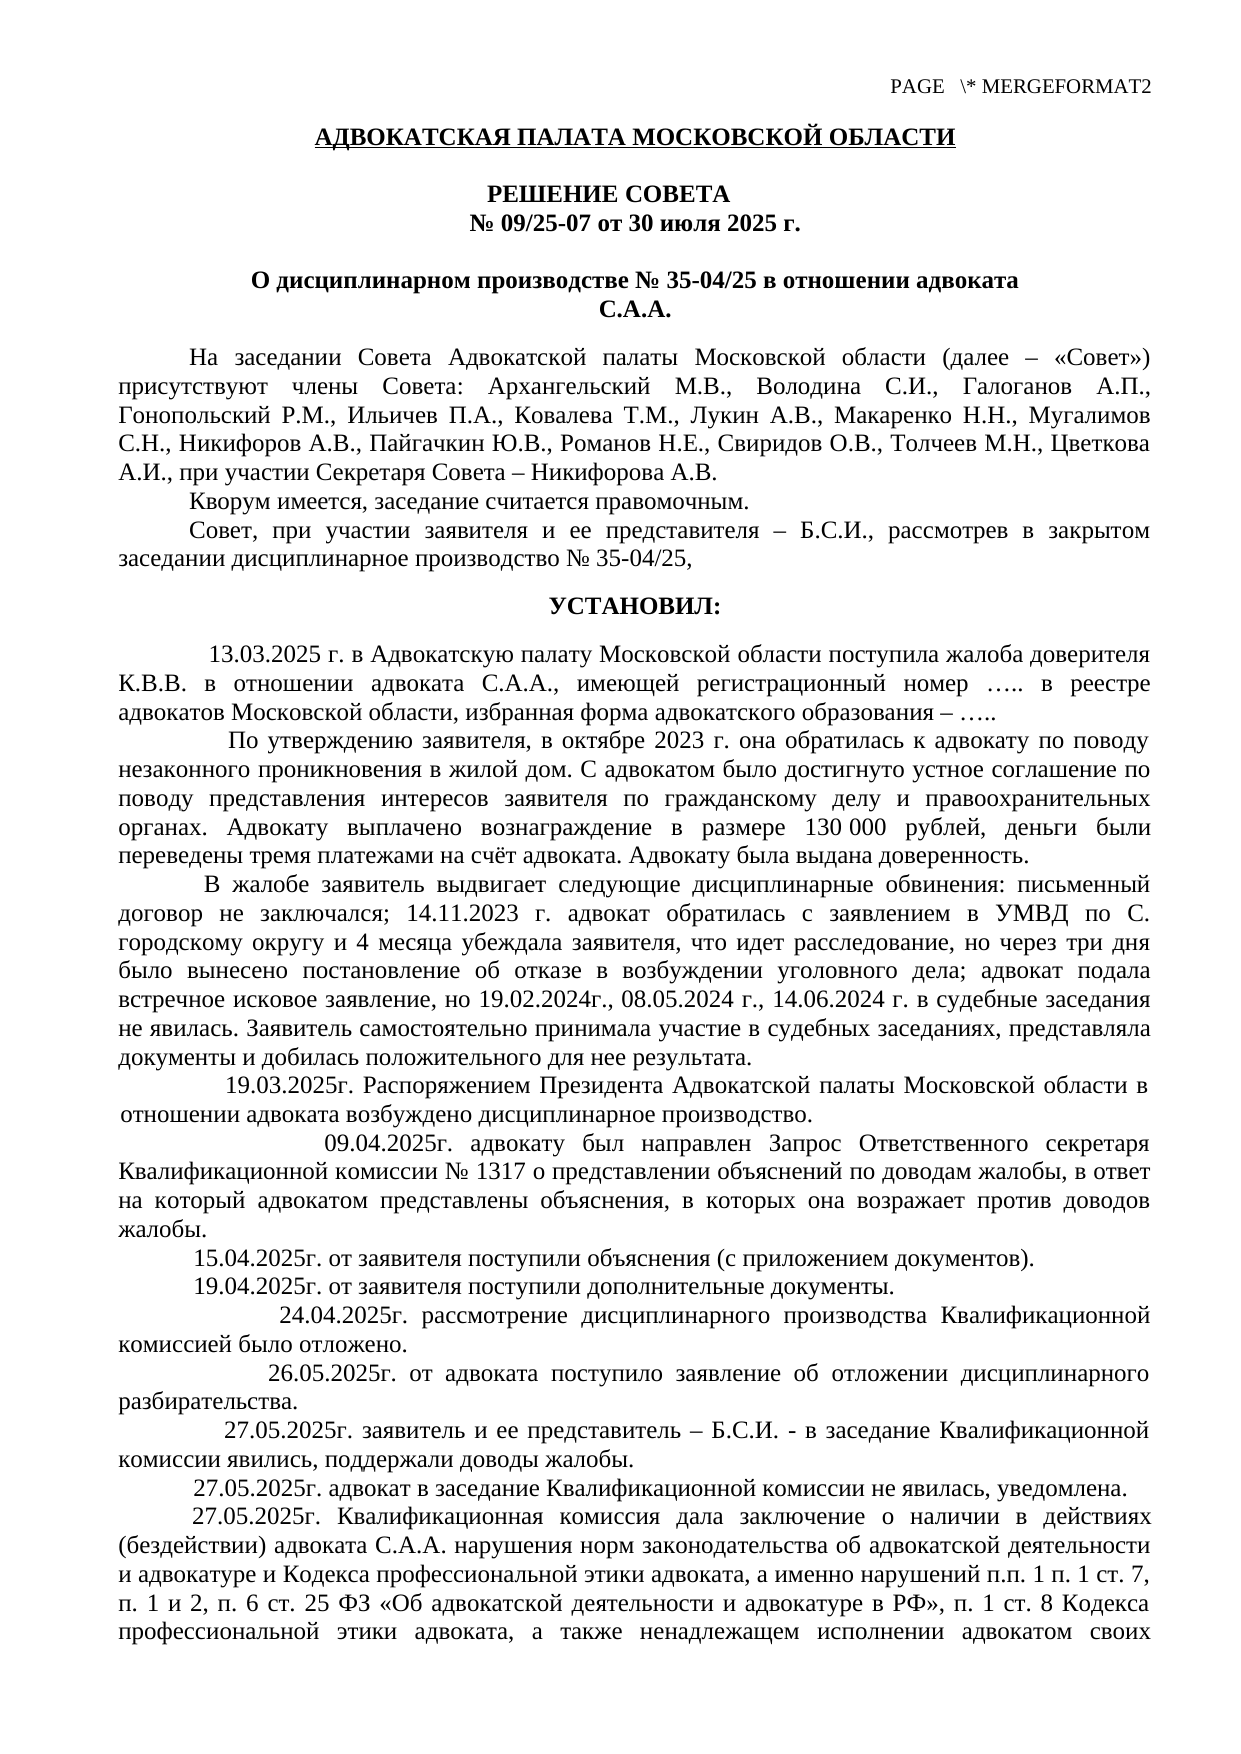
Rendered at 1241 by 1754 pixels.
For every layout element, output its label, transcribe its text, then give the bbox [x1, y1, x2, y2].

text 13.03.2025 г. в Адвокатскую палату Московской области поступила жалоба доверителя К.В.В. в отношении адвоката С.А.А., имеющей регистрационный номер ….. в реестре адвокатов Московской области, избранная форма адвокатского образования – ….. [118, 639, 1152, 726]
text По утверждению заявителя, в октябре 2023 г. она обратилась к адвокату по поводу незаконного проникновения в жилой дом. С адвокатом было достигнуто устное соглашение по поводу представления интересов заявителя по гражданскому делу и правоохранительных органах. Адвокату выплачено вознаграждение в размере 130 000 рублей, деньги были переведены тремя платежами на счёт адвоката. Адвокату была выдана доверенность. [118, 726, 1152, 869]
text Решение СОВЕТА [413, 179, 1152, 208]
text адвокатская палата московской области [118, 122, 1152, 151]
text 19.04.2025г. от заявителя поступили дополнительные документы. [118, 1271, 1152, 1300]
text 09.04.2025г. адвокату был направлен Запрос Ответственного секретаря Квалификационной комиссии № 1317 о представлении объяснений по доводам жалобы, в ответ на который адвокатом представлены объяснения, в которых она возражает против доводов жалобы. [118, 1128, 1152, 1243]
text 24.04.2025г. рассмотрение дисциплинарного производства Квалификационной комиссией было отложено. [118, 1300, 1152, 1358]
text № 09/25-07 от 30 июля 2025 г. [118, 208, 1152, 237]
text 15.04.2025г. от заявителя поступили объяснения (с приложением документов). [118, 1243, 1152, 1271]
text Кворум имеется, заседание считается правомочным. [118, 486, 1152, 515]
text 27.05.2025г. заявитель и ее представитель – Б.С.И. - в заседание Квалификационной комиссии явились, поддержали доводы жалобы. [118, 1415, 1152, 1473]
text На заседании Совета Адвокатской палаты Московской области (далее – «Совет») присутствуют члены Совета: Архангельский М.В., Володина С.И., Галоганов А.П., Гонопольский Р.М., Ильичев П.А., Ковалева Т.М., Лукин А.В., Макаренко Н.Н., Мугалимов С.Н., Никифоров А.В., Пайгачкин Ю.В., Романов Н.Е., Свиридов О.В., Толчеев М.Н., Цветкова А.И., при участии Секретаря Совета – Никифорова А.В. [118, 342, 1152, 486]
text УСТАНОВИЛ: [118, 591, 1152, 620]
text О дисциплинарном производстве № 35-04/25 в отношении адвоката [118, 266, 1152, 294]
text 27.05.2025г. адвокат в заседание Квалификационной комиссии не явилась, уведомлена. [118, 1473, 1152, 1501]
text С.А.А. [118, 294, 1152, 323]
text 26.05.2025г. от адвоката поступило заявление об отложении дисциплинарного разбирательства. [118, 1358, 1152, 1415]
text Совет, при участии заявителя и ее представителя – Б.С.И., рассмотрев в закрытом заседании дисциплинарное производство № 35-04/25, [118, 515, 1152, 572]
text В жалобе заявитель выдвигает следующие дисциплинарные обвинения: письменный договор не заключался; 14.11.2023 г. адвокат обратилась с заявлением в УМВД по С. городскому округу и 4 месяца убеждала заявителя, что идет расследование, но через три дня было вынесено постановление об отказе в возбуждении уголовного дела; адвокат подала встречное исковое заявление, но 19.02.2024г., 08.05.2024 г., 14.06.2024 г. в судебные заседания не явилась. Заявитель самостоятельно принимала участие в судебных заседаниях, представляла документы и добилась положительного для нее результата. [118, 869, 1152, 1071]
text 19.03.2025г. Распоряжением Президента Адвокатской палаты Московской области в отношении адвоката возбуждено дисциплинарное производство. [120, 1071, 1149, 1128]
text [118, 1501, 1152, 1645]
